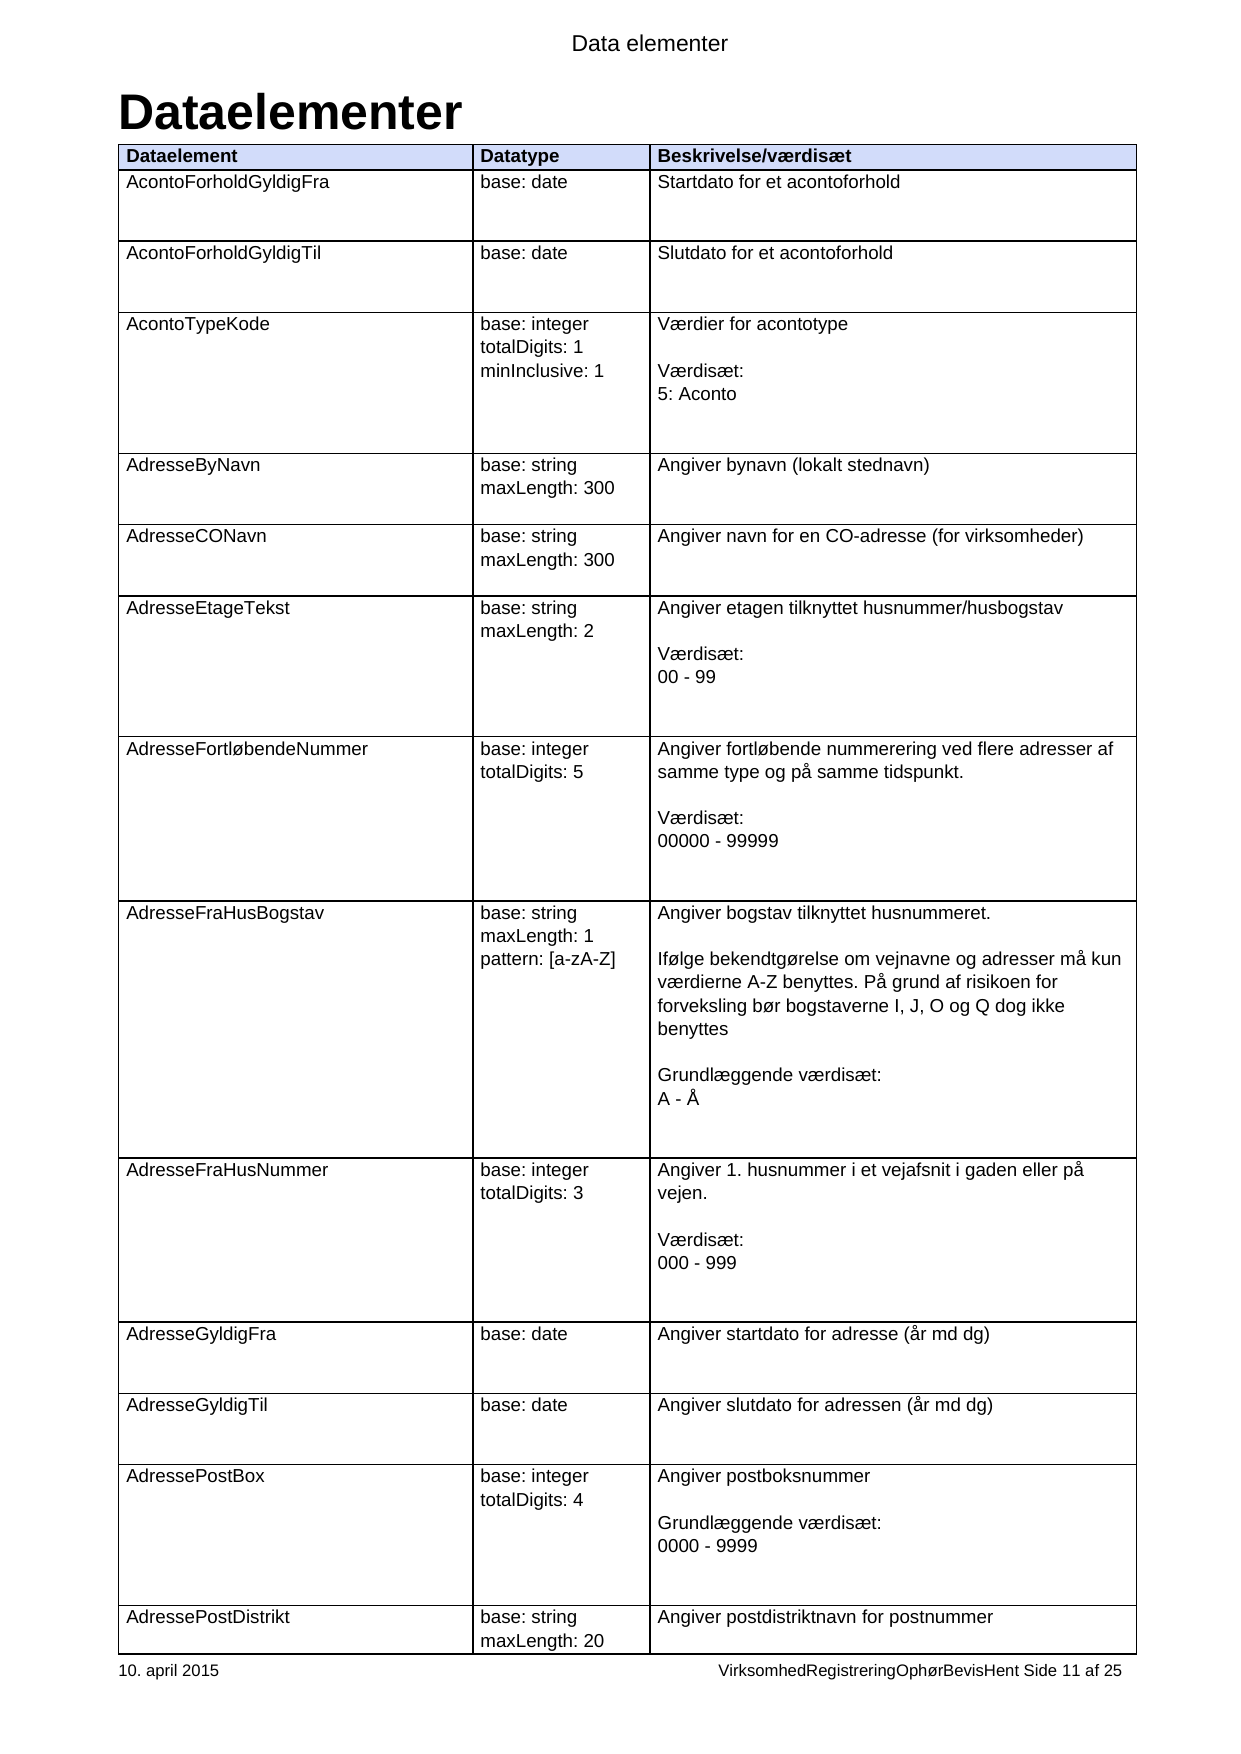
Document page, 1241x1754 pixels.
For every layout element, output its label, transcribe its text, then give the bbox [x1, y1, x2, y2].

table_cell base: integer totalDigits: 5 [474, 737, 649, 900]
table_cell Angiver slutdato for adressen (år md dg) [651, 1394, 1136, 1464]
table_cell AcontoTypeKode [119, 313, 472, 452]
table_cell base: date [474, 1394, 649, 1464]
table_cell AdresseGyldigTil [119, 1394, 472, 1464]
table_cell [651, 1606, 1136, 1653]
table_cell Angiver bogstav tilknyttet husnummeret. Ifølge bekendtgørelse om vejnavne og adresser må kun værdierne A-Z benyttes. På grund af risikoen for forveksling bør bogstaverne I, J, O og Q dog ikke benyttes Grundlæggende værdisæt: A - Å [651, 902, 1136, 1157]
table_header Dataelement [119, 145, 472, 169]
table_cell Slutdato for et acontoforhold [651, 242, 1136, 311]
table_cell Angiver startdato for adresse (år md dg) [651, 1323, 1136, 1392]
table_cell Angiver postboksnummer Grundlæggende værdisæt: 0000 - 9999 [651, 1465, 1136, 1605]
table_cell base: integer totalDigits: 1 minInclusive: 1 [474, 313, 649, 452]
table_cell AdresseGyldigFra [119, 1323, 472, 1392]
table_cell base: string maxLength: 1 pattern: [a-zA-Z] [474, 902, 649, 1157]
text Dataelementer [118, 82, 1181, 140]
table_cell Angiver fortløbende nummerering ved flere adresser af samme type og på samme tidspunkt. Værdisæt: 00000 - 99999 [651, 737, 1136, 900]
table_cell AcontoForholdGyldigTil [119, 242, 472, 311]
table_cell AdressePostBox [119, 1465, 472, 1605]
table_cell base: string maxLength: 300 [474, 525, 649, 595]
table_cell Angiver 1. husnummer i et vejafsnit i gaden eller på vejen. Værdisæt: 000 - 999 [651, 1159, 1136, 1321]
table_cell AdresseFortløbendeNummer [119, 737, 472, 900]
table_cell AdresseByNavn [119, 454, 472, 524]
table_cell AdressePostDistrikt [119, 1606, 472, 1653]
table_cell AcontoForholdGyldigFra [119, 171, 472, 240]
table_cell base: string maxLength: 300 [474, 454, 649, 524]
table_cell base: integer totalDigits: 4 [474, 1465, 649, 1605]
table_cell AdresseFraHusNummer [119, 1159, 472, 1321]
table_cell Angiver bynavn (lokalt stednavn) [651, 454, 1136, 524]
table_cell base: integer totalDigits: 3 [474, 1159, 649, 1321]
table_cell base: date [474, 1323, 649, 1392]
table_cell base: date [474, 242, 649, 311]
table_cell Startdato for et acontoforhold [651, 171, 1136, 240]
table_cell Værdier for acontotype Værdisæt: 5: Aconto [651, 313, 1136, 452]
table_header Datatype [474, 145, 649, 169]
table_cell base: string maxLength: 2 [474, 597, 649, 736]
table_cell AdresseFraHusBogstav [119, 902, 472, 1157]
table_cell AdresseCONavn [119, 525, 472, 595]
table_cell base: date [474, 171, 649, 240]
table_cell Angiver etagen tilknyttet husnummer/husbogstav Værdisæt: 00 - 99 [651, 597, 1136, 736]
table_cell AdresseEtageTekst [119, 597, 472, 736]
table_header Beskrivelse/værdisæt [651, 145, 1136, 169]
table_cell Angiver navn for en CO-adresse (for virksomheder) [651, 525, 1136, 595]
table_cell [474, 1606, 649, 1653]
